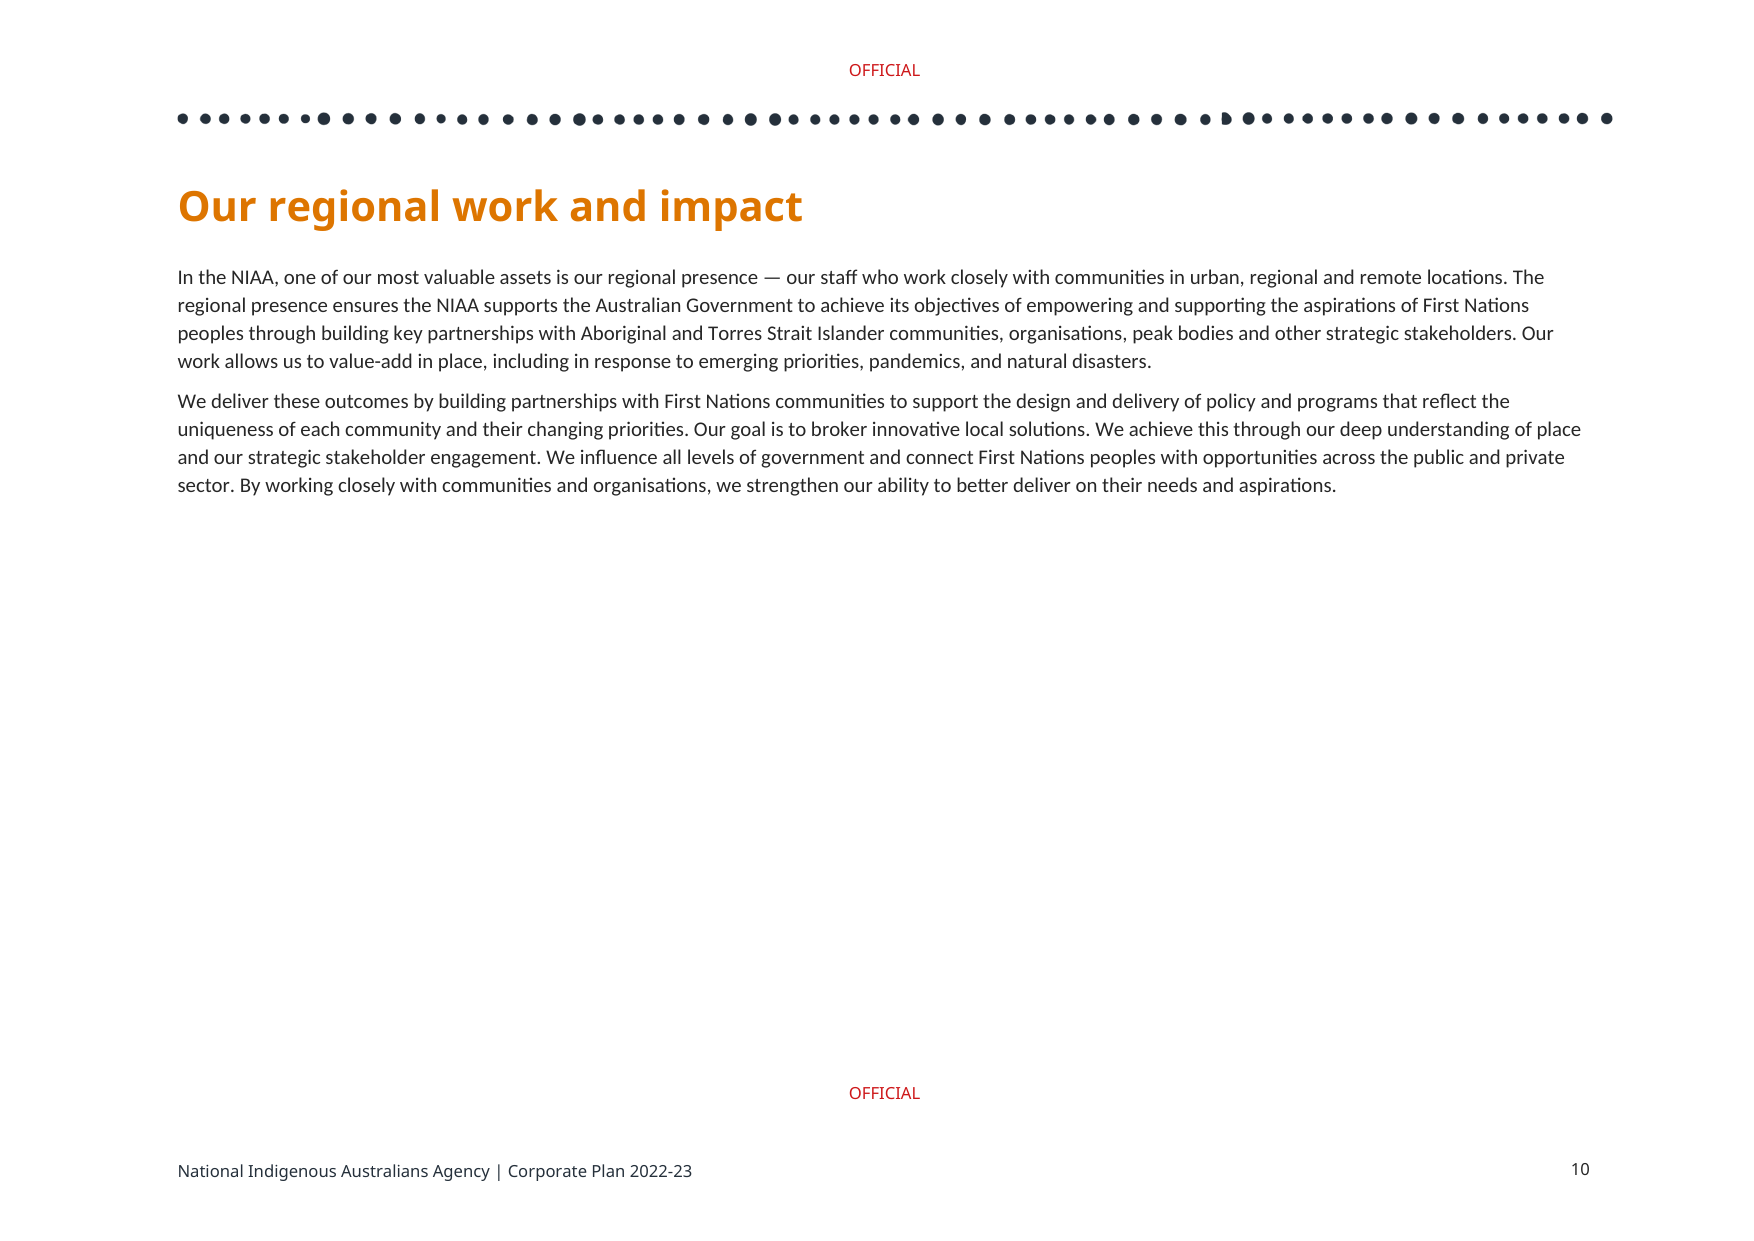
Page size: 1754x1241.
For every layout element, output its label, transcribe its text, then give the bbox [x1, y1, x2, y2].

text We deliver these outcomes by building partnerships with First Nations communities to support the design and delivery of policy and programs that reflect the uniqueness of each community and their changing priorities. Our goal is to broker innovative local solutions. We achieve this through our deep understanding of place and our strategic stakeholder engagement. We influence all levels of government and connect First Nations peoples with opportunities across the public and private sector. By working closely with communities and organisations, we strengthen our ability to better deliver on their needs and aspirations. [177, 389, 1592, 498]
text In the NIAA, one of our most valuable assets is our regional presence — our staff who work closely with communities in urban, regional and remote locations. The regional presence ensures the NIAA supports the Australian Government to achieve its objectives of empowering and supporting the aspirations of First Nations peoples through building key partnerships with Aboriginal and Torres Strait Islander communities, organisations, peak bodies and other strategic stakeholders. Our work allows us to value-add in place, including in response to emerging priorities, pandemics, and natural disasters. [177, 264, 1592, 374]
subtitle Our regional work and impact [177, 177, 1592, 234]
picture [177, 103, 1621, 134]
